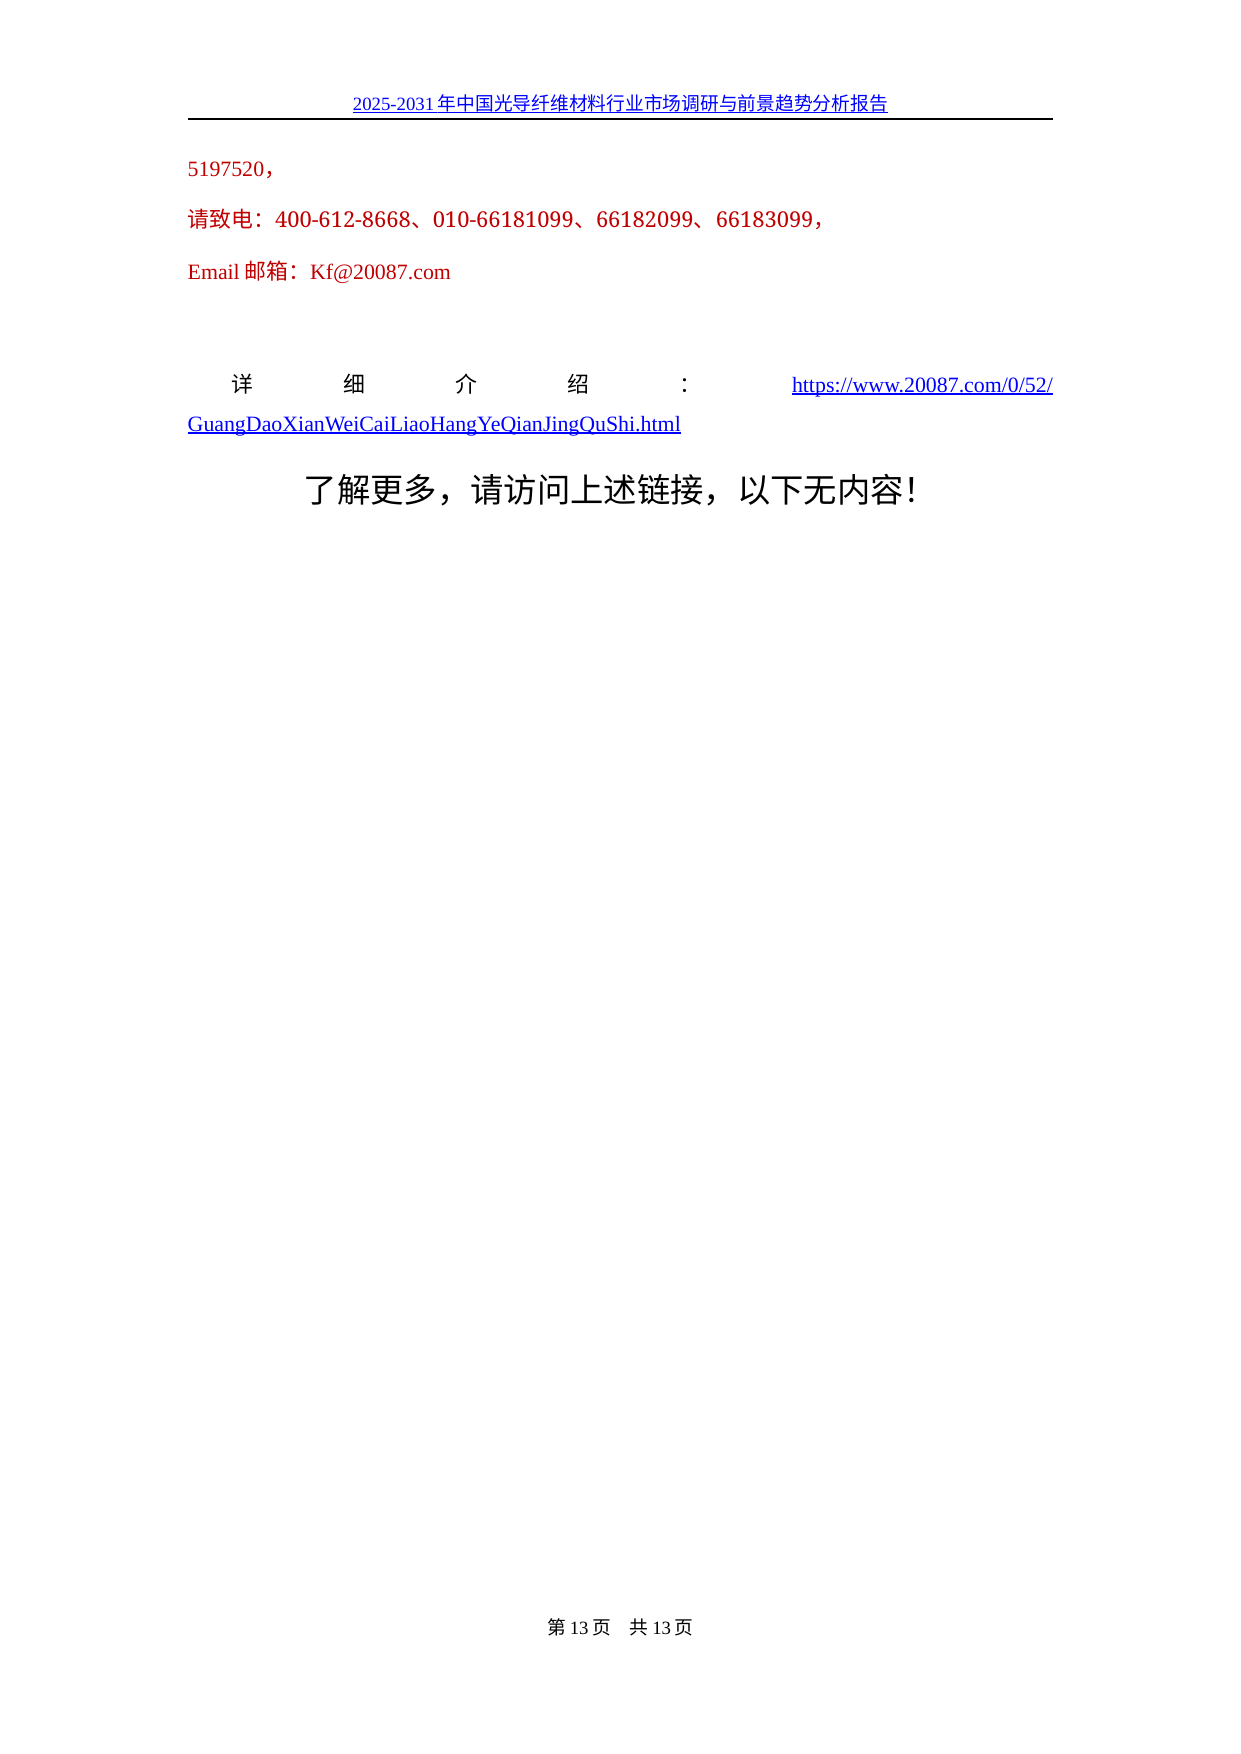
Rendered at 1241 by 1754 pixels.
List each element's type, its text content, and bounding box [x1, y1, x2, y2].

text 详细介绍：https://www.20087.com/0/52/GuangDaoXianWeiCaiLiaoHangYeQianJingQuShi.html [187, 366, 1053, 439]
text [187, 150, 1053, 183]
title 了解更多，请访问上述链接，以下无内容！ [187, 455, 1053, 520]
text Email邮箱：Kf@20087.com [187, 253, 1053, 286]
text 请致电：400-612-8668、010-66181099、66182099、66183099， [187, 202, 1053, 234]
